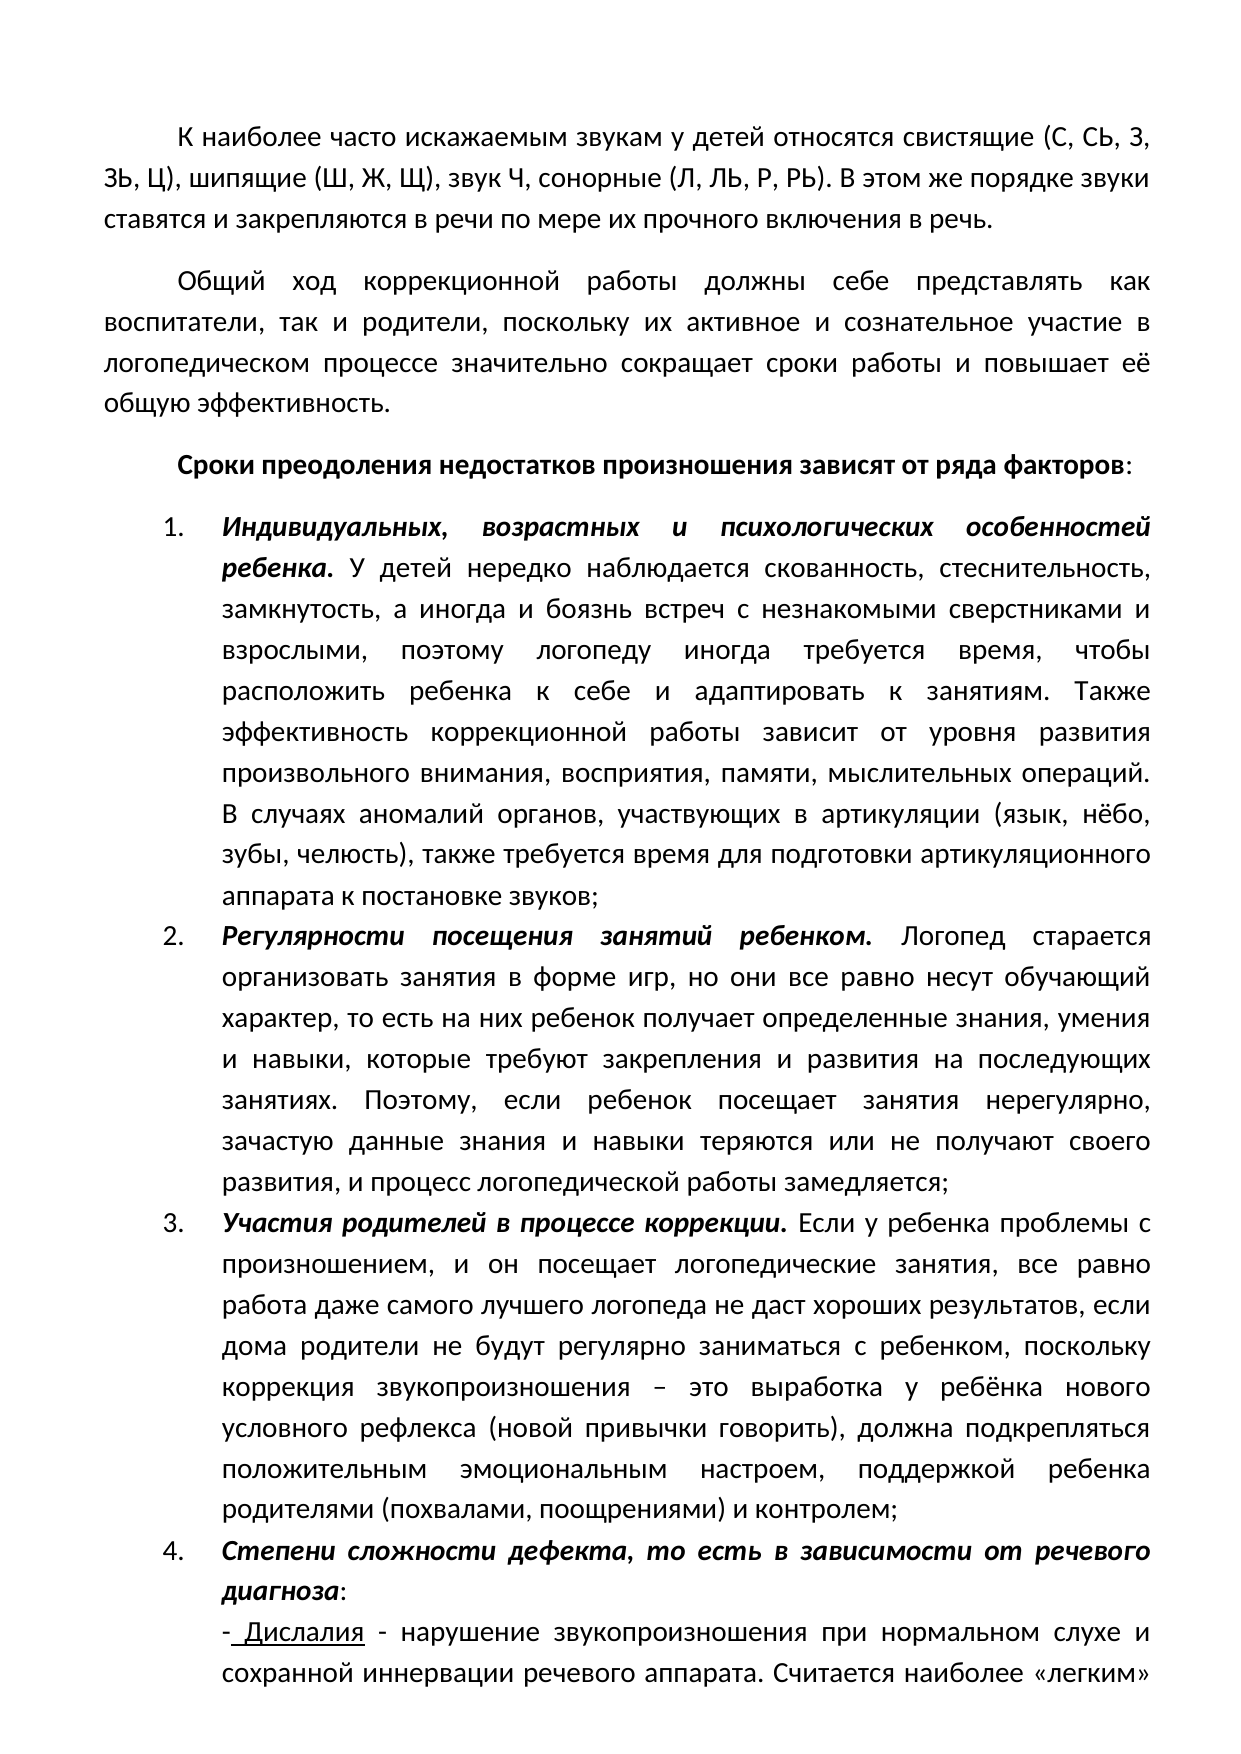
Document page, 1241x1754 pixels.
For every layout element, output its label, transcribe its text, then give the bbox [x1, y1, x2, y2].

text Сроки преодоления недостатков произношения зависят от ряда факторов: [103, 446, 1152, 482]
list Степени сложности дефекта, то есть в зависимости от речевого диагноза: [162, 1532, 1152, 1608]
text Общий ход коррекционной работы должны себе представлять как воспитатели, так и родители, поскольку их активное и сознательное участие в логопедическом процессе значительно сокращает сроки работы и повышает её общую эффективность. [103, 262, 1152, 420]
text К наиболее часто искажаемым звукам у детей относятся свистящие (С, СЬ, З, ЗЬ, Ц), шипящие (Ш, Ж, Щ), звук Ч, сонорные (Л, ЛЬ, Р, РЬ). В этом же порядке звуки ставятся и закрепляются в речи по мере их прочного включения в речь. [103, 118, 1152, 236]
list Участия родителей в процессе коррекции. Если у ребенка проблемы с произношением, и он посещает логопедические занятия, все равно работа даже самого лучшего логопеда не даст хороших результатов, если дома родители не будут регулярно заниматься с ребенком, поскольку коррекция звукопроизношения – это выработка у ребёнка нового условного рефлекса (новой привычки говорить), должна подкрепляться положительным эмоциональным настроем, поддержкой ребенка родителями (похвалами, поощрениями) и контролем; [162, 1204, 1152, 1526]
list Индивидуальных, возрастных и психологических особенностей ребенка. У детей нередко наблюдается скованность, стеснительность, замкнутость, а иногда и боязнь встреч с незнакомыми сверстниками и взрослыми, поэтому логопеду иногда требуется время, чтобы расположить ребенка к себе и адаптировать к занятиям. Также эффективность коррекционной работы зависит от уровня развития произвольного внимания, восприятия, памяти, мыслительных операций. В случаях аномалий органов, участвующих в артикуляции (язык, нёбо, зубы, челюсть), также требуется время для подготовки артикуляционного аппарата к постановке звуков; [162, 508, 1152, 912]
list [222, 1613, 1152, 1690]
list Регулярности посещения занятий ребенком. Логопед старается организовать занятия в форме игр, но они все равно несут обучающий характер, то есть на них ребенок получает определенные знания, умения и навыки, которые требуют закрепления и развития на последующих занятиях. Поэтому, если ребенок посещает занятия нерегулярно, зачастую данные знания и навыки теряются или не получают своего развития, и процесс логопедической работы замедляется; [162, 917, 1152, 1199]
